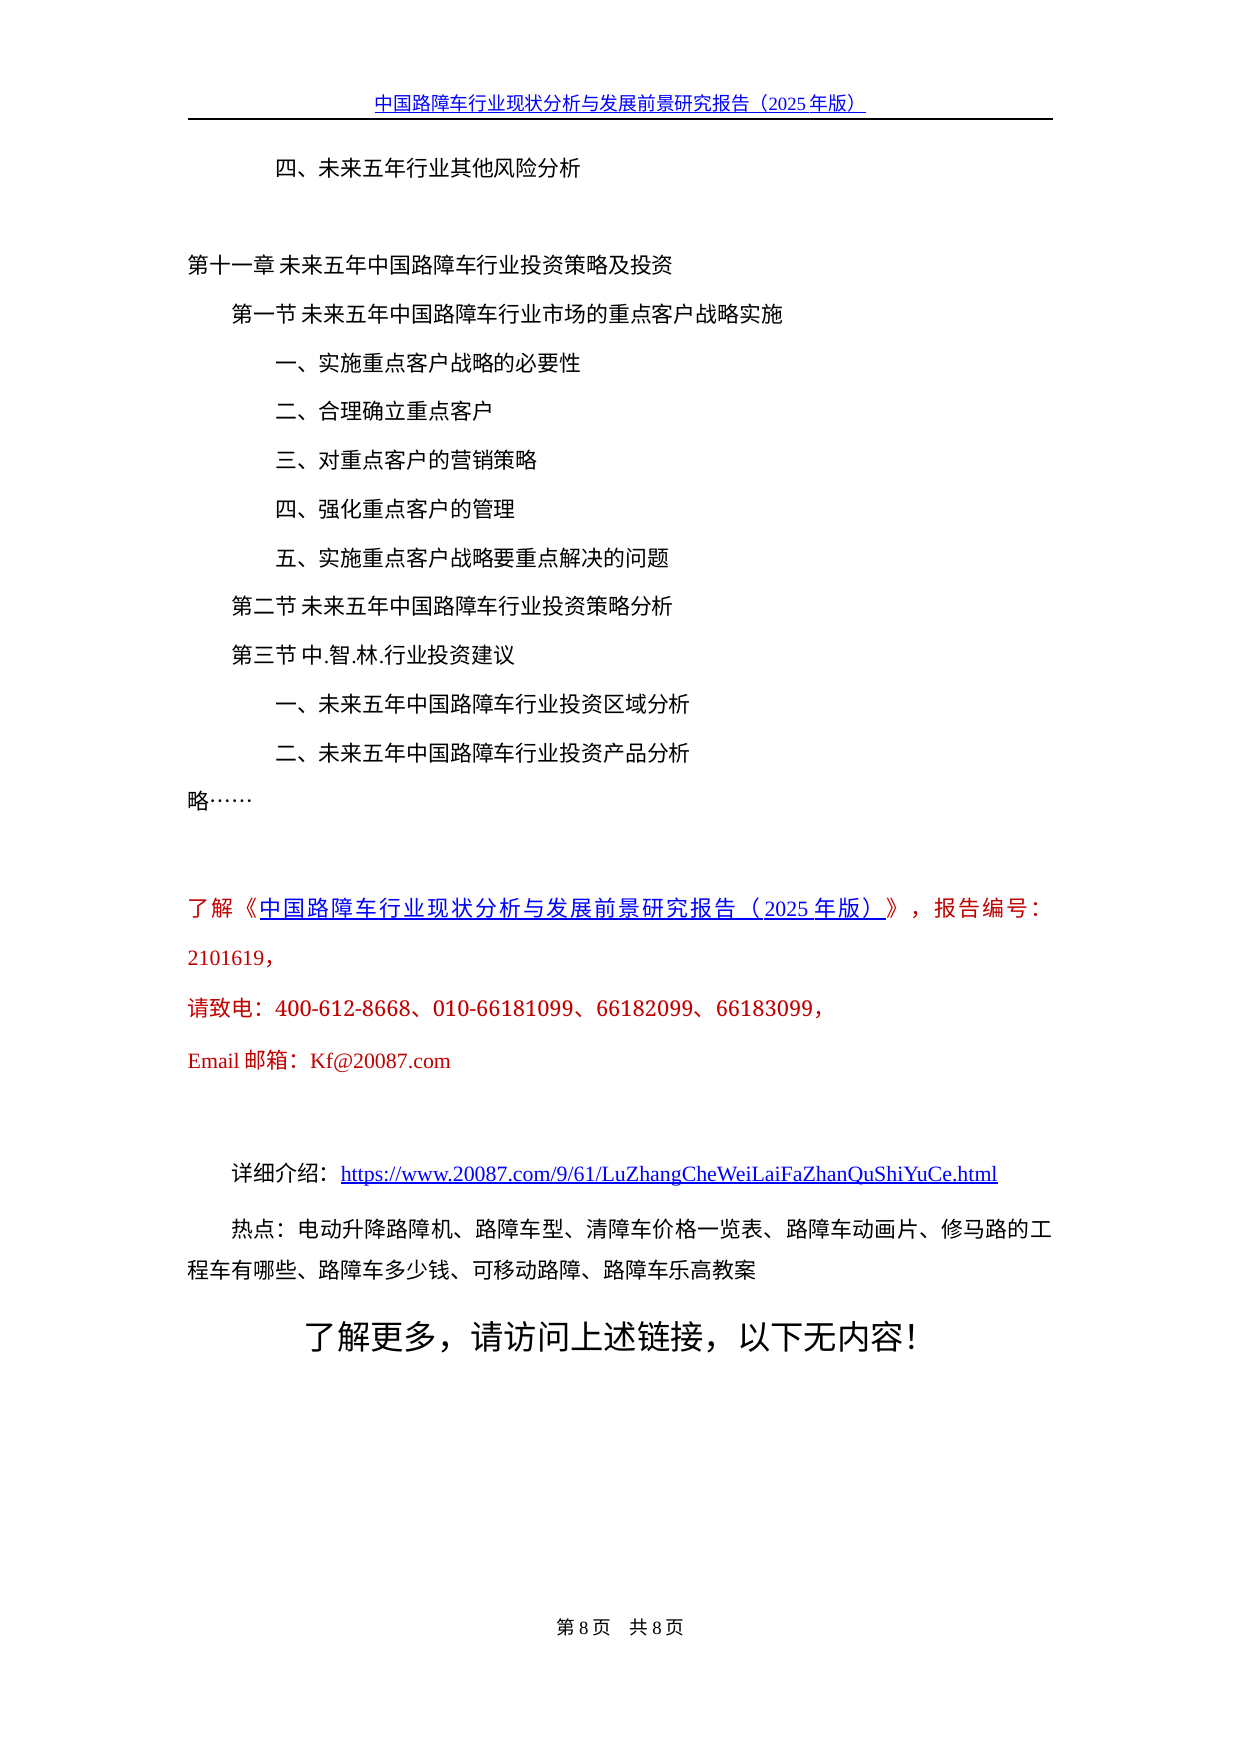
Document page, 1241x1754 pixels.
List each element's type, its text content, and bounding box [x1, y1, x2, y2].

text 了解《中国路障车行业现状分析与发展前景研究报告（2025年版）》，报告编号：2101619， [187, 890, 1053, 972]
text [187, 150, 1053, 816]
text 详细介绍：https://www.20087.com/9/61/LuZhangCheWeiLaiFaZhanQuShiYuCe.html [187, 1155, 1053, 1188]
text Email邮箱：Kf@20087.com [187, 1042, 1053, 1075]
text 热点：电动升降路障机、路障车型、清障车价格一览表、路障车动画片、修马路的工程车有哪些、路障车多少钱、可移动路障、路障车乐高教案 [187, 1212, 1053, 1285]
text 请致电：400-612-8668、010-66181099、66182099、66183099， [187, 991, 1053, 1023]
title 了解更多，请访问上述链接，以下无内容！ [187, 1302, 1053, 1367]
